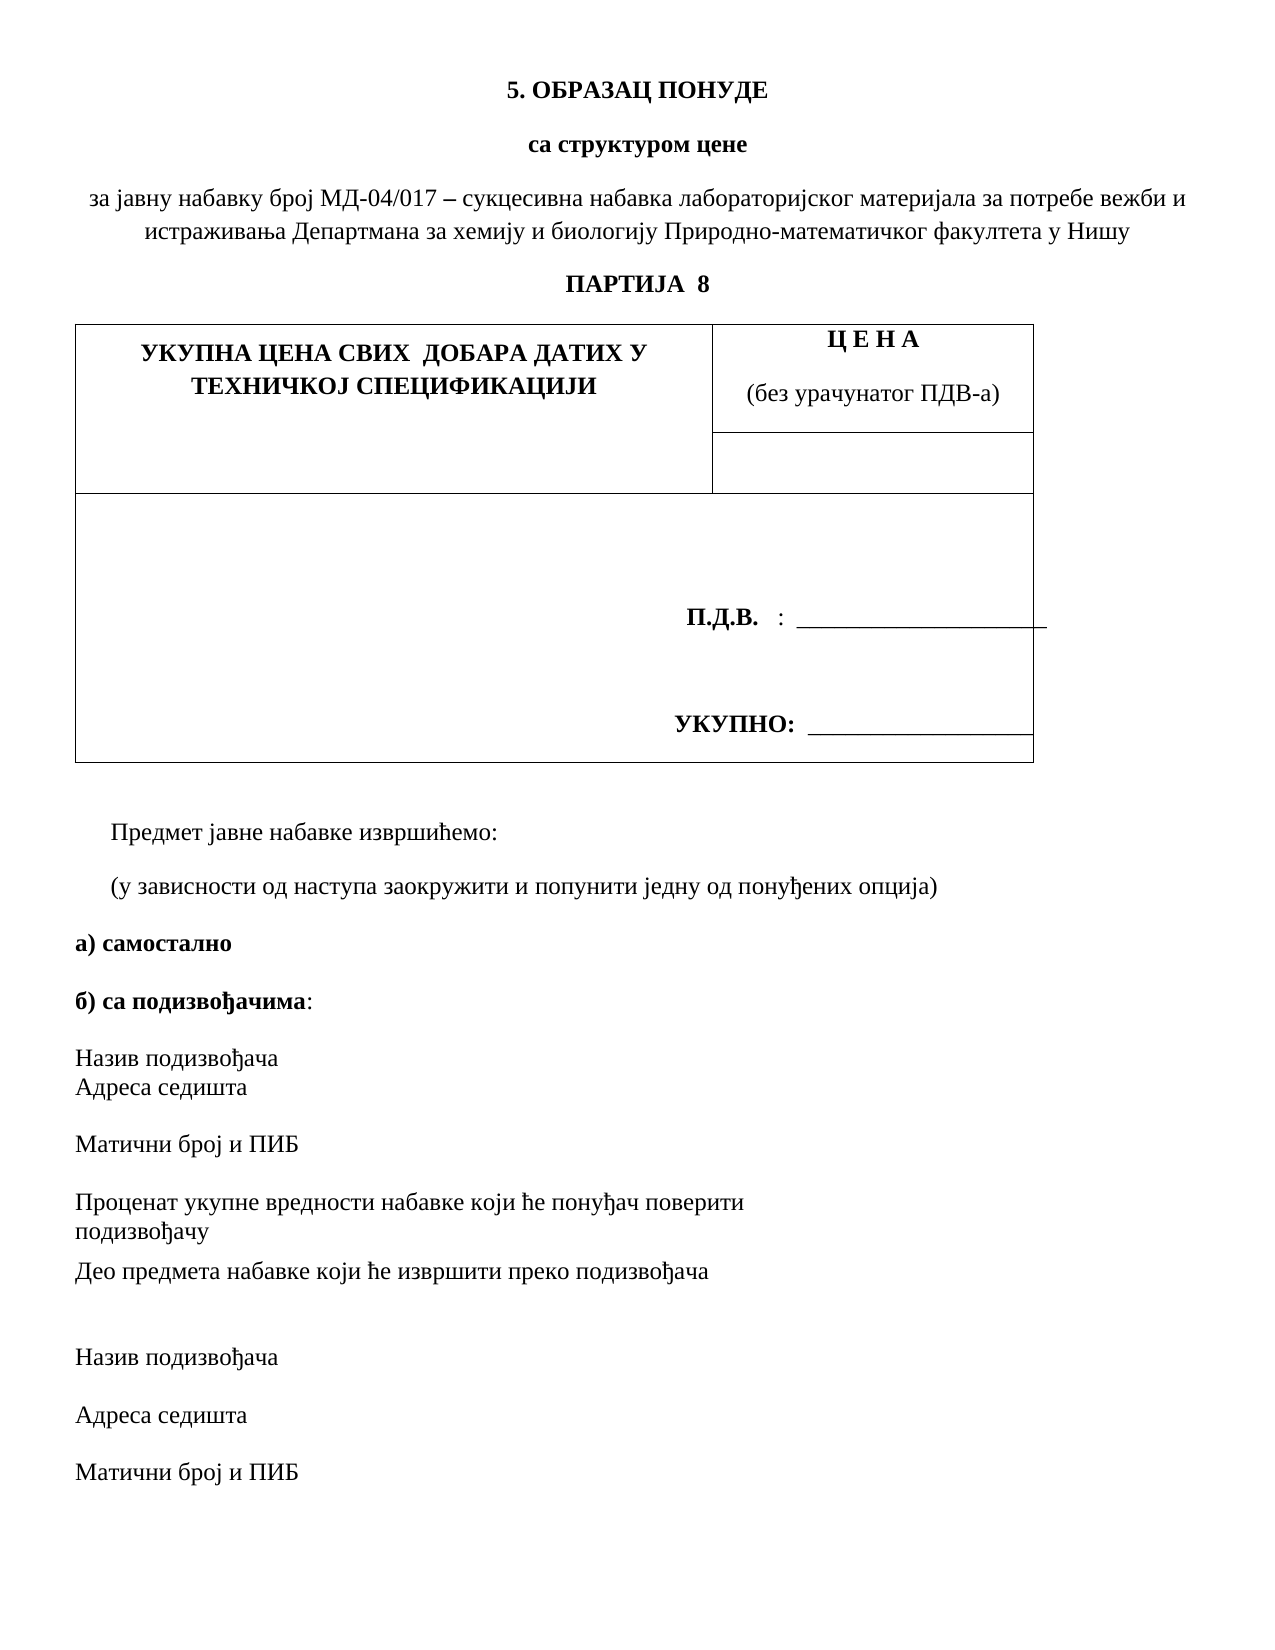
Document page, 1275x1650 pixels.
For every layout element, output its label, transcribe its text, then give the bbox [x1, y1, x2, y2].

text за јавну набавку број МД-04/017 – сукцесивна набавка лабораторијског материјала за потребе вежби и истраживања Департмана за хемију и биологију Природно-математичког факултета у Нишу [75, 183, 1200, 244]
text ПАРТИЈА 8 [75, 269, 1200, 298]
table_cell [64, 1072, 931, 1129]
text 5. ОБРАЗАЦ ПОНУДЕ [75, 75, 1200, 104]
text б) са подизвођачима: [75, 986, 1200, 1014]
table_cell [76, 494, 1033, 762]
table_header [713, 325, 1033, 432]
text (у зависности од наступа заокружити и попунити једну од понуђених опција) [75, 871, 1200, 899]
text Предмет јавне набавке извршићемо: [75, 817, 1200, 846]
text са структуром цене [75, 129, 1200, 158]
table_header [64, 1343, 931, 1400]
text а) самостално [75, 928, 1200, 957]
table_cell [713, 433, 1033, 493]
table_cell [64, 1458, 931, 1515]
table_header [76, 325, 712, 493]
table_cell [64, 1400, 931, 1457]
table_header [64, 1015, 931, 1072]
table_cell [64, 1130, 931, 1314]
